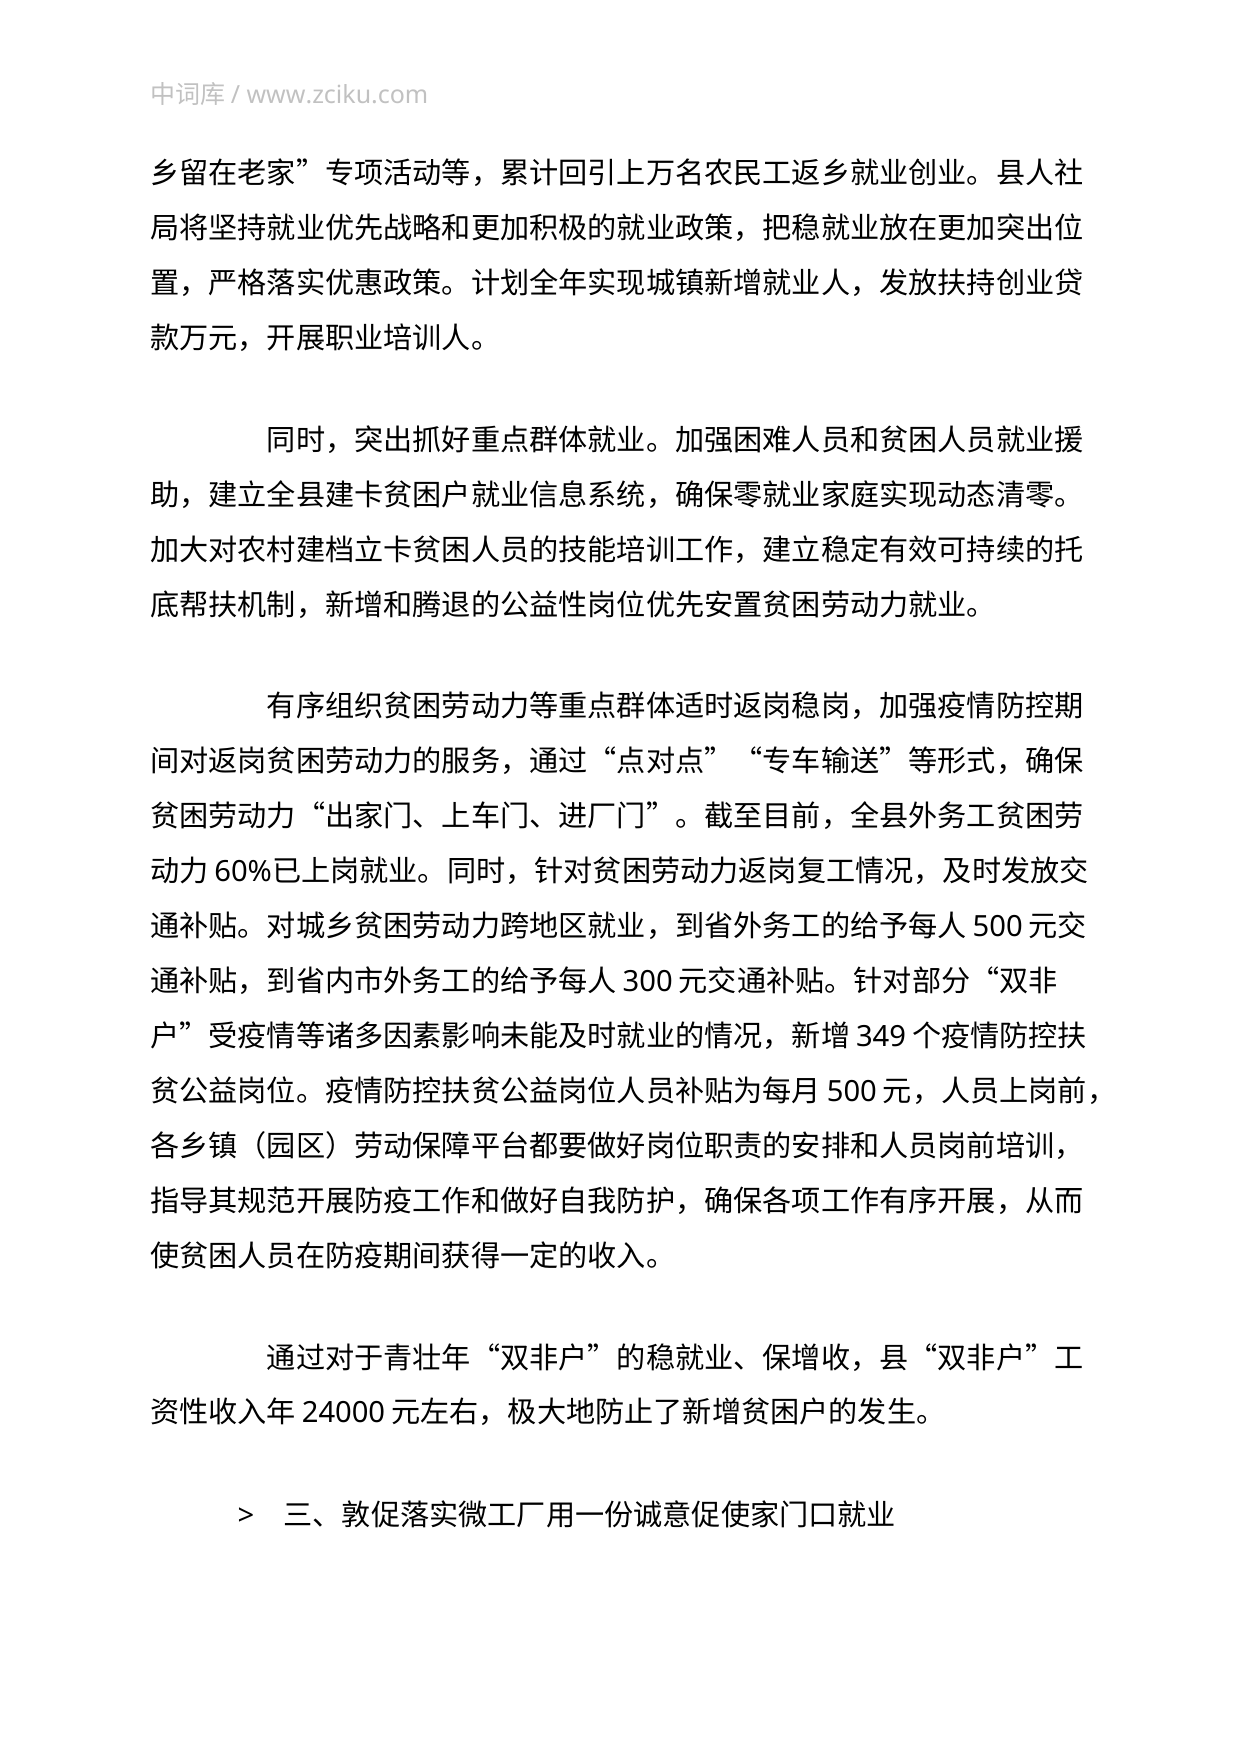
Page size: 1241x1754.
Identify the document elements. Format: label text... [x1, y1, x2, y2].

text > 三、敦促落实微工厂用一份诚意促使家门口就业 [150, 1491, 1090, 1533]
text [150, 150, 1090, 357]
text 同时，突出抓好重点群体就业。加强困难人员和贫困人员就业援助，建立全县建卡贫困户就业信息系统，确保零就业家庭实现动态清零。加大对农村建档立卡贫困人员的技能培训工作，建立稳定有效可持续的托底帮扶机制，新增和腾退的公益性岗位优先安置贫困劳动力就业。 [150, 416, 1090, 623]
text 通过对于青壮年“双非户”的稳就业、保增收，县“双非户”工资性收入年24000元左右，极大地防止了新增贫困户的发生。 [150, 1334, 1090, 1431]
text 有序组织贫困劳动力等重点群体适时返岗稳岗，加强疫情防控期间对返岗贫困劳动力的服务，通过“点对点”“专车输送”等形式，确保贫困劳动力“出家门、上车门、进厂门”。截至目前，全县外务工贫困劳动力60%已上岗就业。同时，针对贫困劳动力返岗复工情况，及时发放交通补贴。对城乡贫困劳动力跨地区就业，到省外务工的给予每人500元交通补贴，到省内市外务工的给予每人300元交通补贴。针对部分“双非户”受疫情等诸多因素影响未能及时就业的情况，新增349个疫情防控扶贫公益岗位。疫情防控扶贫公益岗位人员补贴为每月500元，人员上岗前，各乡镇（园区）劳动保障平台都要做好岗位职责的安排和人员岗前培训，指导其规范开展防疫工作和做好自我防护，确保各项工作有序开展，从而使贫困人员在防疫期间获得一定的收入。 [150, 683, 1090, 1275]
